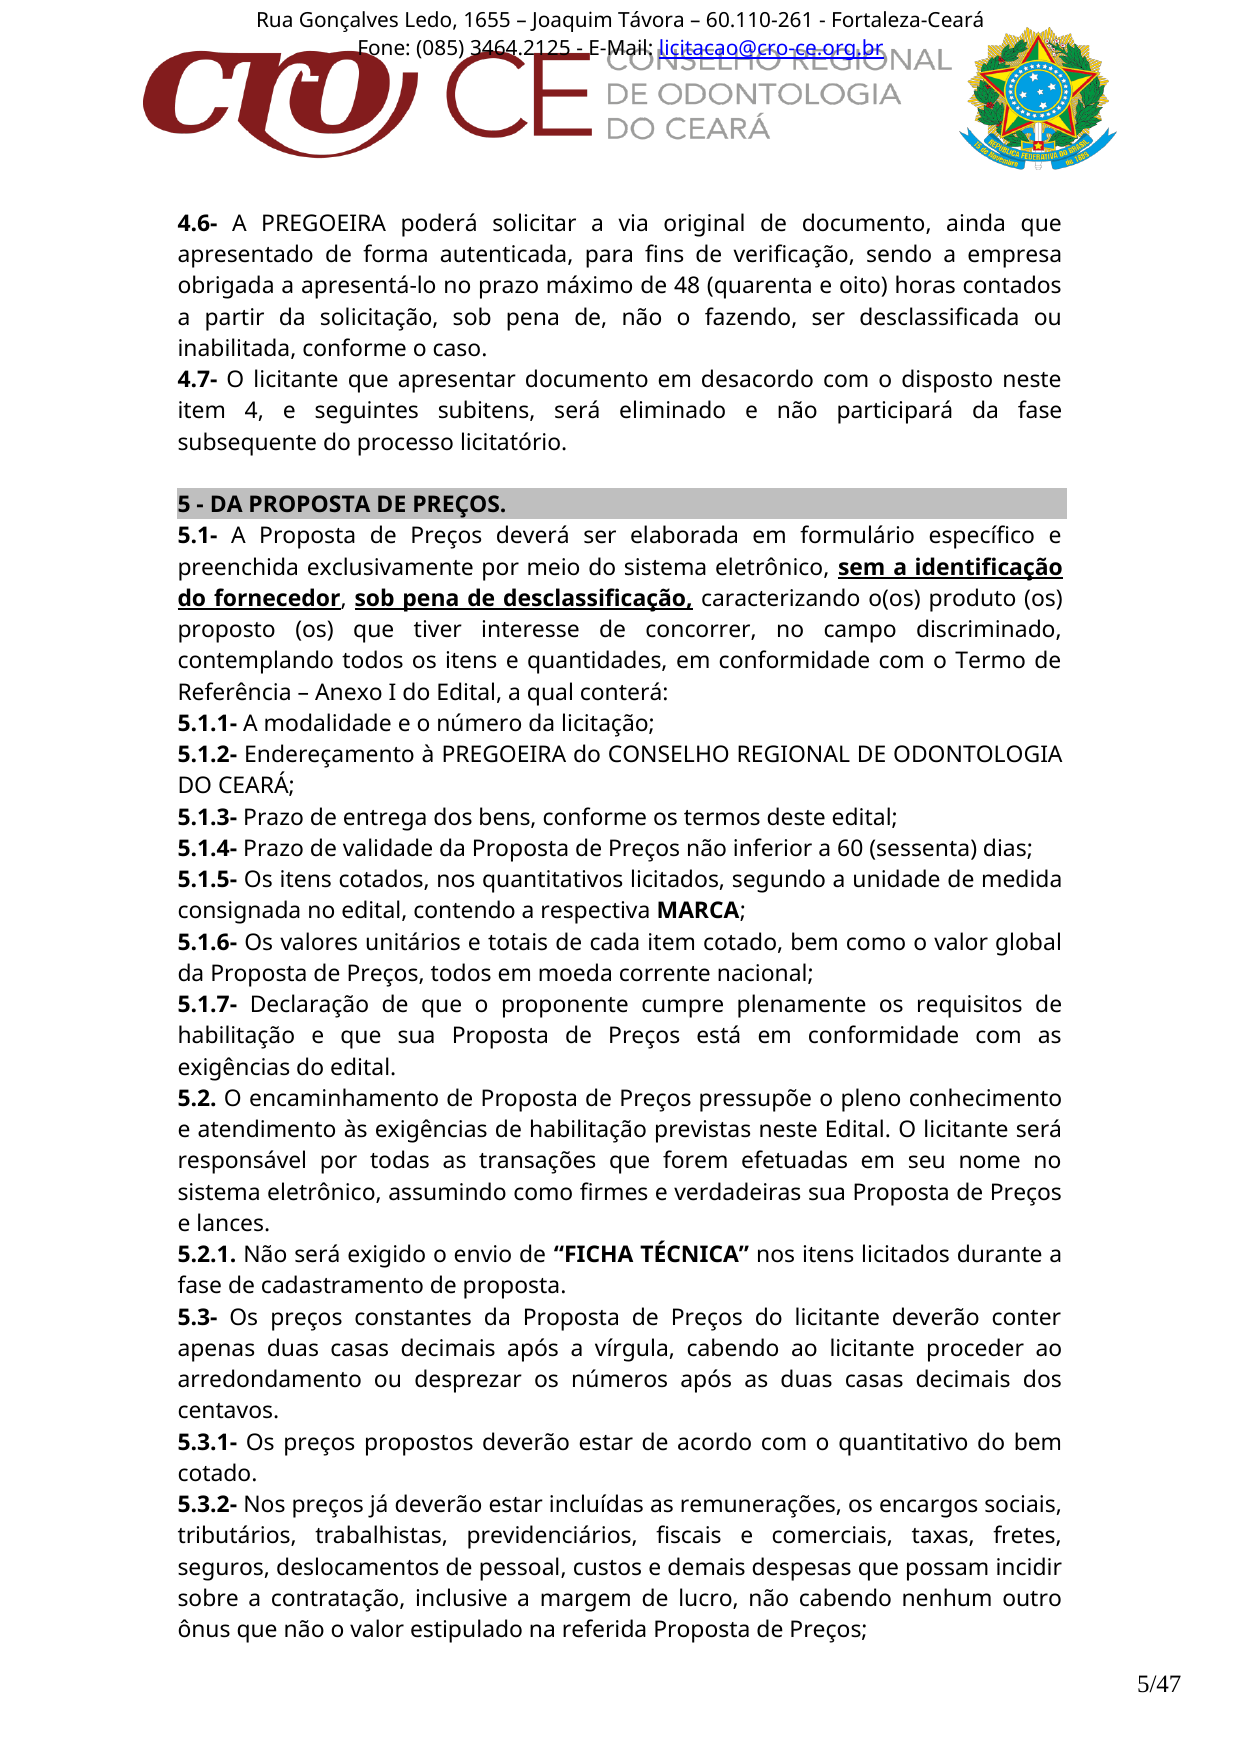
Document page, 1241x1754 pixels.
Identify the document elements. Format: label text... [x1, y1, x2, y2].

text 5.1.4- Prazo de validade da Proposta de Preços não inferior a 60 (sessenta) dias; [177, 832, 1063, 863]
text 5.1.7- Declaração de que o proponente cumpre plenamente os requisitos de habilitação e que sua Proposta de Preços está em conformidade com as exigências do edital. [177, 988, 1063, 1082]
text 5.3.2- Nos preços já deverão estar incluídas as remunerações, os encargos sociais, tributários, trabalhistas, previdenciários, fiscais e comerciais, taxas, fretes, seguros, deslocamentos de pessoal, custos e demais despesas que possam incidir sobre a contratação, inclusive a margem de lucro, não cabendo nenhum outro ônus que não o valor estipulado na referida Proposta de Preços; [177, 1488, 1063, 1644]
text 5 - DA PROPOSTA DE PREÇOS. [177, 488, 1067, 519]
text 5.1.1- A modalidade e o número da licitação; [177, 707, 1063, 738]
text 4.6- A PREGOEIRA poderá solicitar a via original de documento, ainda que apresentado de forma autenticada, para fins de verificação, sendo a empresa obrigada a apresentá-lo no prazo máximo de 48 (quarenta e oito) horas contados a partir da solicitação, sob pena de, não o fazendo, ser desclassificada ou inabilitada, conforme o caso. [177, 207, 1063, 363]
text 5.3- Os preços constantes da Proposta de Preços do licitante deverão conter apenas duas casas decimais após a vírgula, cabendo ao licitante proceder ao arredondamento ou desprezar os números após as duas casas decimais dos centavos. [177, 1301, 1063, 1426]
text 5.2. O encaminhamento de Proposta de Preços pressupõe o pleno conhecimento e atendimento às exigências de habilitação previstas neste Edital. O licitante será responsável por todas as transações que forem efetuadas em seu nome no sistema eletrônico, assumindo como firmes e verdadeiras sua Proposta de Preços e lances. [177, 1082, 1063, 1238]
picture [990, 141, 1008, 153]
picture [1078, 152, 1088, 160]
text 5.1.2- Endereçamento à PREGOEIRA do CONSELHO REGIONAL DE ODONTOLOGIA DO CEARÁ; [177, 738, 1063, 801]
text 5.1.3- Prazo de entrega dos bens, conforme os termos deste edital; [177, 801, 1063, 832]
text 5.1- A Proposta de Preços deverá ser elaborada em formulário específico e preenchida exclusivamente por meio do sistema eletrônico, sem a identificação do fornecedor, sob pena de desclassificação, caracterizando o(os) produto (os) proposto (os) que tiver interesse de concorrer, no campo discriminado, contemplando todos os itens e quantidades, em conformidade com o Termo de Referência – Anexo I do Edital, a qual conterá: [177, 519, 1063, 707]
text 5.1.6- Os valores unitários e totais de cada item cotado, bem como o valor global da Proposta de Preços, todos em moeda corrente nacional; [177, 926, 1063, 988]
picture [989, 149, 1014, 165]
text 5.3.1- Os preços propostos deverão estar de acordo com o quantitativo do bem cotado. [177, 1426, 1063, 1488]
picture [1069, 141, 1086, 152]
text 5.2.1. Não será exigido o envio de “FICHA TÉCNICA” nos itens licitados durante a fase de cadastramento de proposta. [177, 1238, 1063, 1301]
picture [1024, 159, 1052, 170]
picture [143, 27, 1117, 170]
text 4.7- O licitante que apresentar documento em desacordo com o disposto neste item 4, e seguintes subitens, será eliminado e não participará da fase subsequente do processo licitatório. [177, 363, 1063, 457]
text 5.1.5- Os itens cotados, nos quantitativos licitados, segundo a unidade de medida consignada no edital, contendo a respectiva MARCA; [177, 863, 1063, 926]
